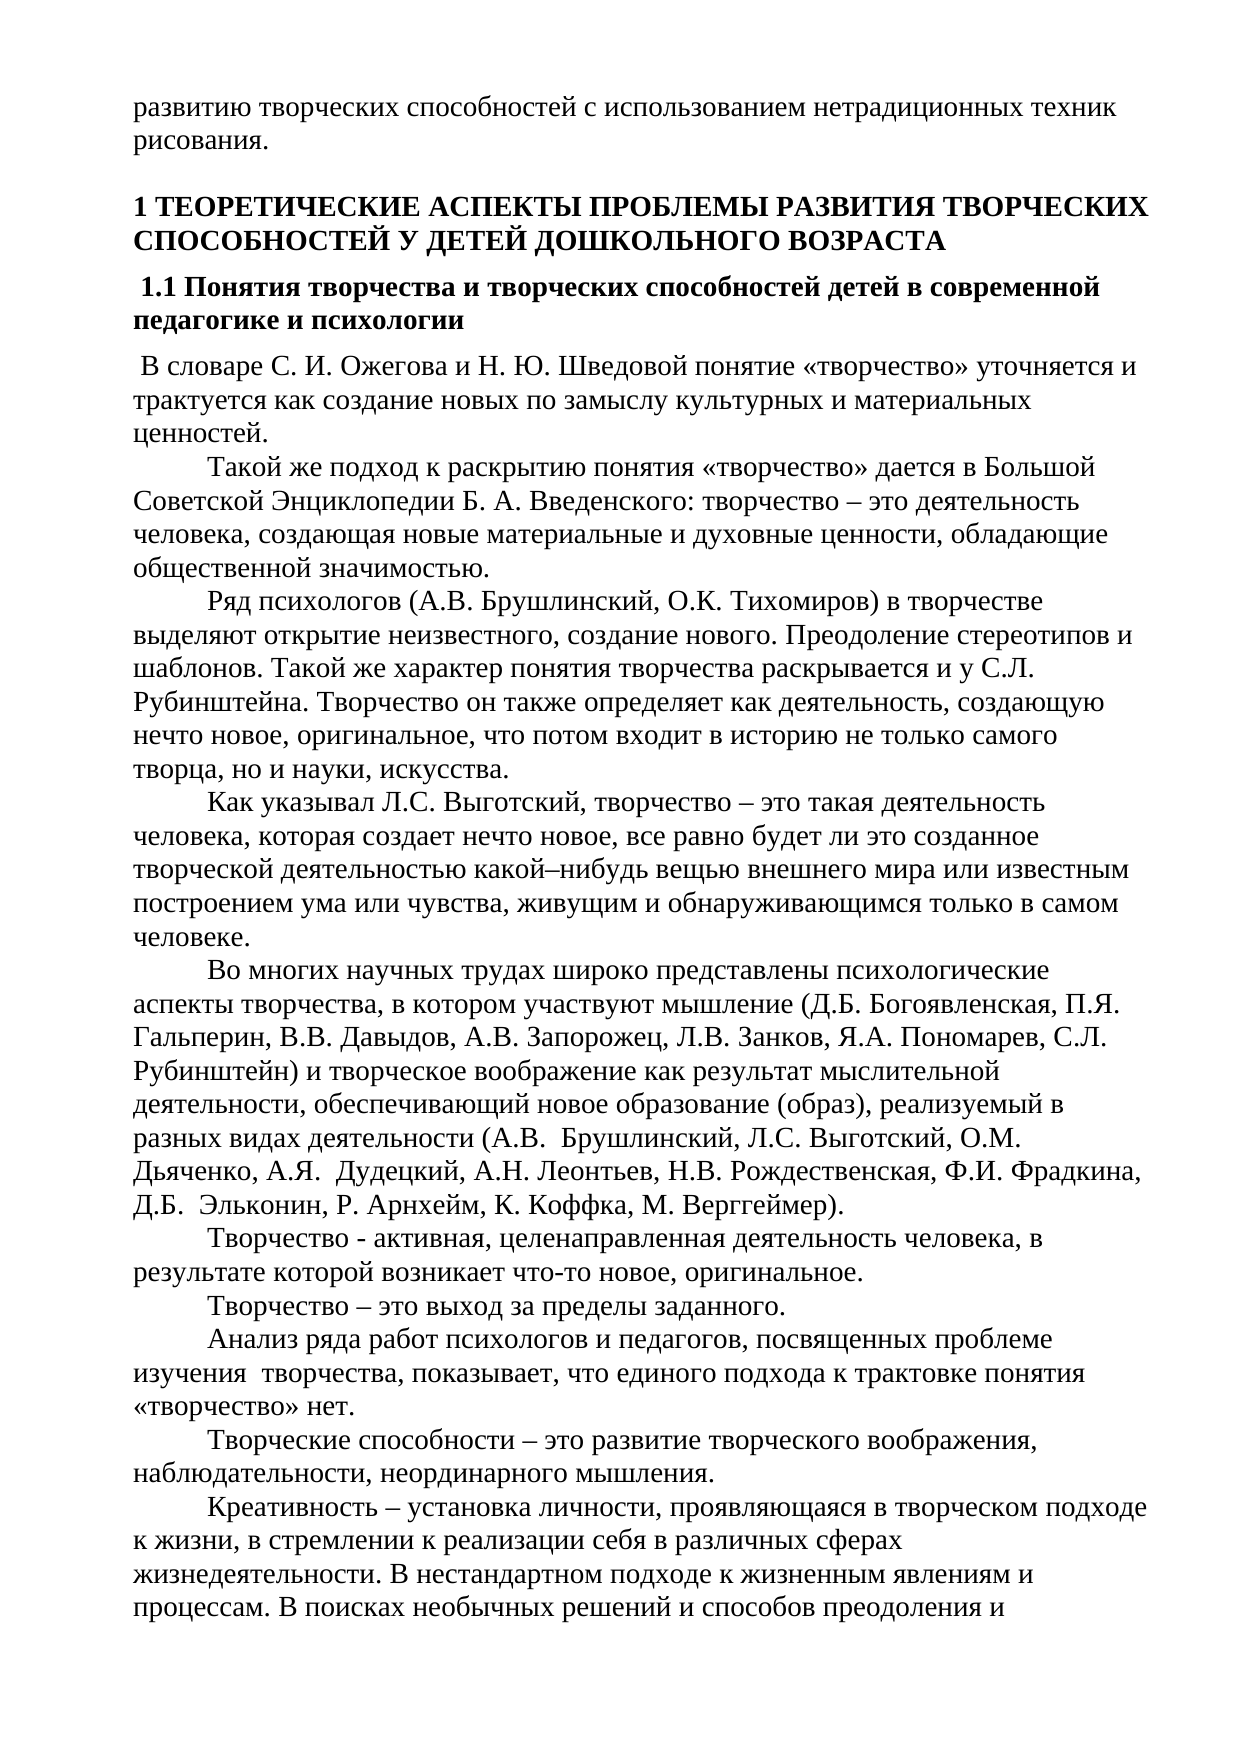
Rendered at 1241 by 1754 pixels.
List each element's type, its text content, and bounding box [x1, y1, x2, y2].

text 1.1 Понятия творчества и творческих способностей детей в современной педагогике и психологии [133, 269, 1152, 336]
text Анализ ряда работ психологов и педагогов, посвященных проблеме [133, 1321, 1152, 1355]
text Такой же подход к раскрытию понятия «творчество» дается в Большой Советской Энциклопедии Б. А. Введенского: творчество – это деятельность человека, создающая новые материальные и духовные ценности, обладающие общественной значимостью. [133, 449, 1152, 583]
text В словаре С. И. Ожегова и Н. Ю. Шведовой понятие «творчество» уточняется и трактуется как создание новых по замыслу культурных и материальных ценностей. [133, 348, 1152, 449]
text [133, 89, 1152, 156]
text Творческие способности – это развитие творческого воображения, наблюдательности, неординарного мышления. [133, 1422, 1152, 1489]
text Творчество – это выход за пределы заданного. [133, 1288, 1152, 1321]
text Во многих научных трудах широко представлены психологические аспекты творчества, в котором участвуют мышление (Д.Б. Богоявленская, П.Я. Гальперин, В.В. Давыдов, А.В. Запорожец, Л.В. Занков, Я.А. Пономарев, С.Л. Рубинштейн) и творческое воображение как результат мыслительной деятельности, обеспечивающий новое образование (образ), реализуемый в разных видах деятельности (А.В. Брушлинский, Л.С. Выготский, О.М. Дьяченко, А.Я. Дудецкий, А.Н. Леонтьев, Н.В. Рождественская, Ф.И. Фрадкина, Д.Б. Эльконин, Р. Арнхейм, К. Коффка, М. Верггеймер). [133, 952, 1152, 1221]
text Творчество - активная, целенаправленная деятельность человека, в результате которой возникает что-то новое, оригинальное. [133, 1221, 1152, 1288]
text изучения творчества, показывает, что единого подхода к трактовке понятия «творчество» нет. [133, 1355, 1152, 1422]
text Ряд психологов (А.В. Брушлинский, О.К. Тихомиров) в творчестве выделяют открытие неизвестного, создание нового. Преодоление стереотипов и шаблонов. Такой же характер понятия творчества раскрывается и у С.Л. Рубинштейна. Творчество он также определяет как деятельность, создающую нечто новое, оригинальное, что потом входит в историю не только самого творца, но и науки, искусства. [133, 583, 1152, 784]
text Как указывал Л.С. Выготский, творчество – это такая деятельность человека, которая создает нечто новое, все равно будет ли это созданное творческой деятельностью какой–нибудь вещью внешнего мира или известным построением ума или чувства, живущим и обнаруживающимся только в самом человеке. [133, 784, 1152, 952]
text 1 ТЕОРЕТИЧЕСКИЕ АСПЕКТЫ ПРОБЛЕМЫ РАЗВИТИЯ ТВОРЧЕСКИХ СПОСОБНОСТЕЙ У ДЕТЕЙ ДОШКОЛЬНОГО ВОЗРАСТА [133, 189, 1152, 256]
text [133, 1489, 1152, 1623]
